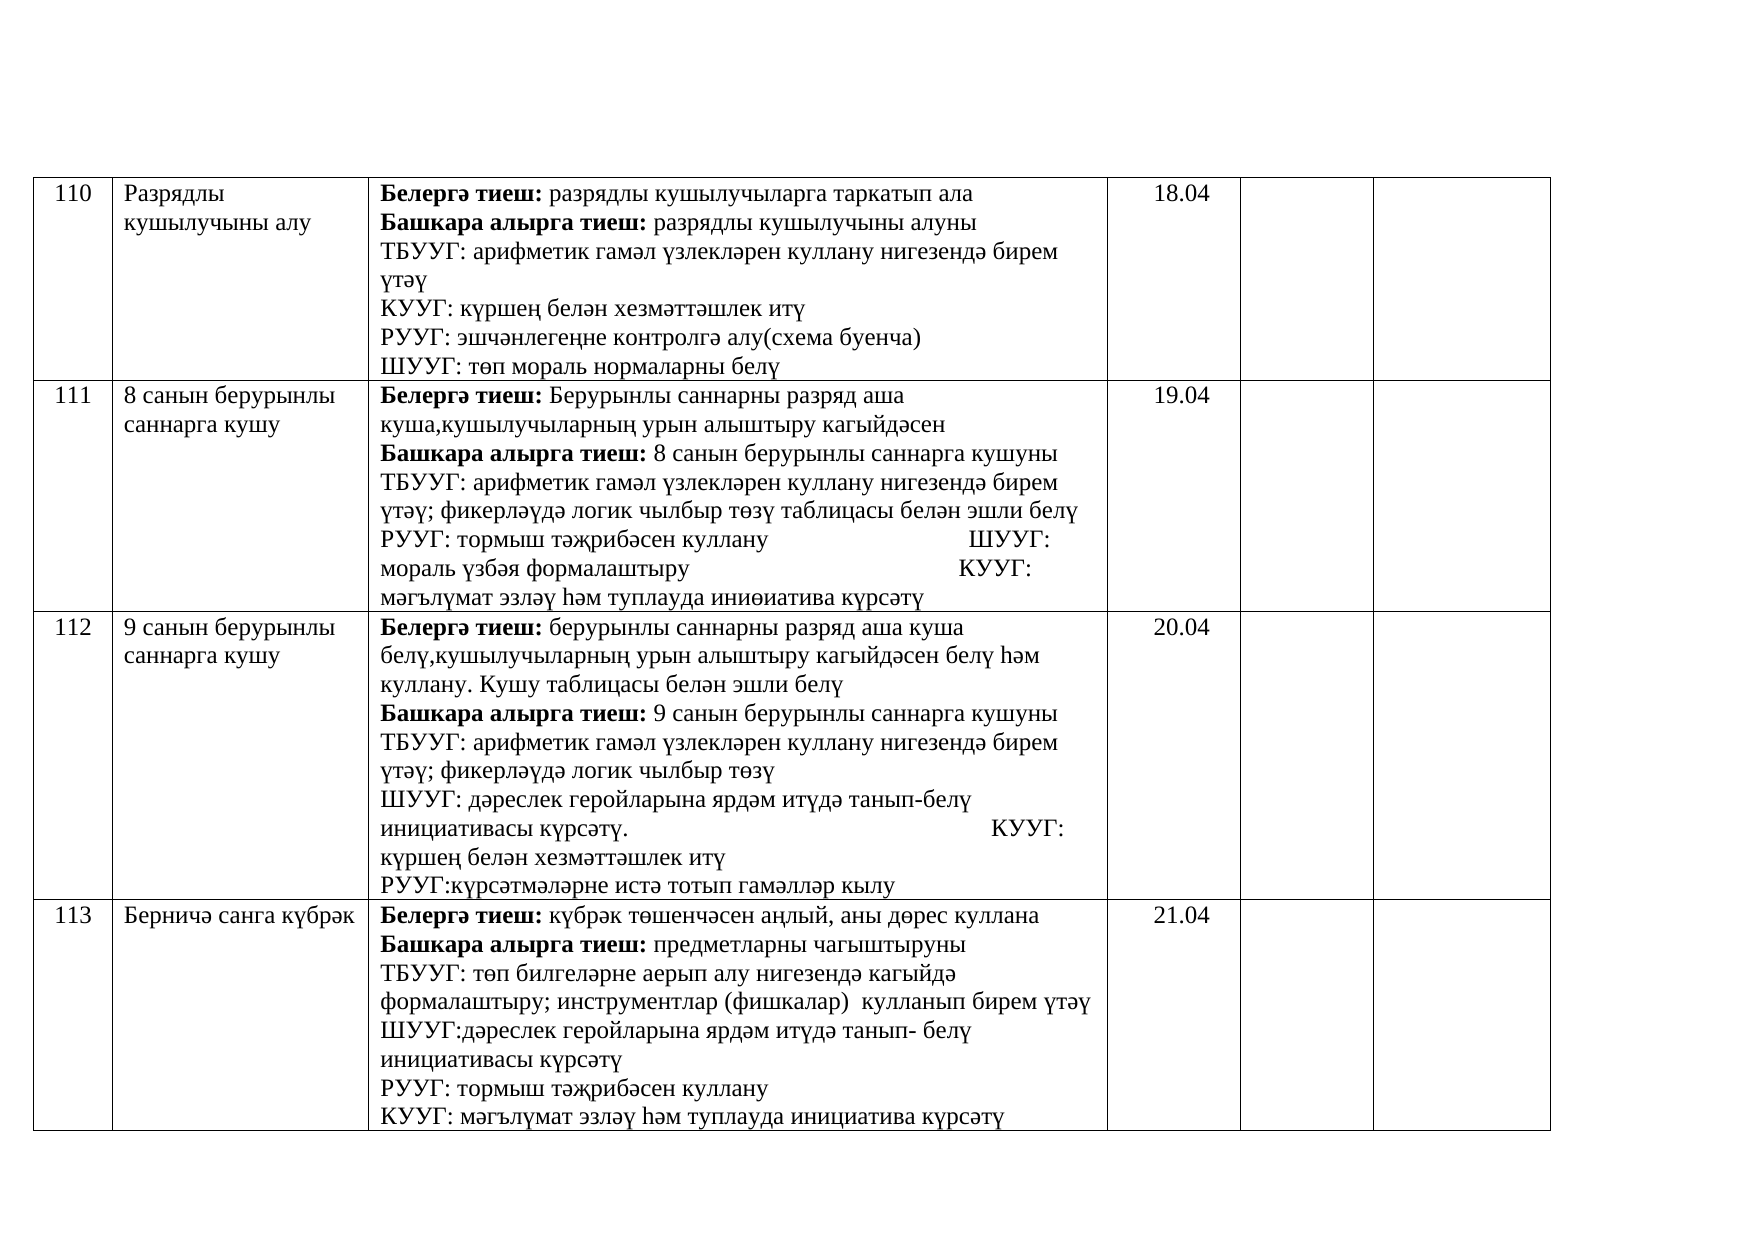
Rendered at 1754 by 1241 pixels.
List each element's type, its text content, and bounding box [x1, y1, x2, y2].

table_cell Белергә тиеш: күбрәк төшенчәсен аңлый, аны дөрес куллана Башкара алырга тиеш: предметларны чагыштыруны ТБУУГ: төп билгеләрне аерып алу нигезендә кагыйдә формалаштыру; инструментлар (фишкалар) кулланып бирем үтәү ШУУГ:дәреслек геройларына ярдәм итүдә танып- белү инициативасы күрсәтү РУУГ: тормыш тәҗрибәсен куллану КУУГ: мәгълүмат эзләү һәм туплауда инициатива күрсәтү [369, 900, 1107, 1130]
table_cell Берничә санга күбрәк [113, 900, 368, 1130]
table_cell Белергә тиеш: разрядлы кушылучыларга таркатып ала Башкара алырга тиеш: разрядлы кушылучыны алуны ТБУУГ: арифметик гамәл үзлекләрен куллану нигезендә бирем үтәү КУУГ: күршең белән хезмәттәшлек итү РУУГ: эшчәнлегеңне контролгә алу(схема буенча) ШУУГ: төп мораль нормаларны белү [369, 178, 1107, 379]
table_cell [1241, 612, 1373, 899]
table_cell [1374, 612, 1550, 899]
table_cell Разрядлы кушылучыны алу [113, 178, 368, 379]
table_cell 110 [34, 178, 112, 379]
table_cell 19.04 [1108, 381, 1240, 611]
table_cell Белергә тиеш: берурынлы саннарны разряд аша куша белү,кушылучыларның урын алыштыру кагыйдәсен белү һәм куллану. Кушу таблицасы белән эшли белү Башкара алырга тиеш: 9 санын берурынлы саннарга кушуны ТБУУГ: арифметик гамәл үзлекләрен куллану нигезендә бирем үтәү; фикерләүдә логик чылбыр төзү ШУУГ: дәреслек геройларына ярдәм итүдә танып-белү инициативасы күрсәтү. КУУГ: күршең белән хезмәттәшлек итү РУУГ:күрсәтмәләрне истә тотып гамәлләр кылу [369, 612, 1107, 899]
table_cell [1374, 381, 1550, 611]
table_cell 8 санын берурынлы саннарга кушу [113, 381, 368, 611]
table_cell 112 [34, 612, 112, 899]
table_cell [1374, 178, 1550, 379]
table_cell 20.04 [1108, 612, 1240, 899]
table_cell 113 [34, 900, 112, 1130]
table_cell [1241, 381, 1373, 611]
table_cell Белергә тиеш: Берурынлы саннарны разряд аша куша,кушылучыларның урын алыштыру кагыйдәсен Башкара алырга тиеш: 8 санын берурынлы саннарга кушуны ТБУУГ: арифметик гамәл үзлекләрен куллану нигезендә бирем үтәү; фикерләүдә логик чылбыр төзү таблицасы белән эшли белү РУУГ: тормыш тәҗрибәсен куллану ШУУГ: мораль үзбәя формалаштыру КУУГ: мәгълүмат эзләү һәм туплауда иниөиатива күрсәтү [369, 381, 1107, 611]
table_cell [1241, 900, 1373, 1130]
table_cell 9 санын берурынлы саннарга кушу [113, 612, 368, 899]
table_cell [1241, 178, 1373, 379]
table_cell 21.04 [1108, 900, 1240, 1130]
table_cell 111 [34, 381, 112, 611]
table_cell 18.04 [1108, 178, 1240, 379]
table_cell [1374, 900, 1550, 1130]
